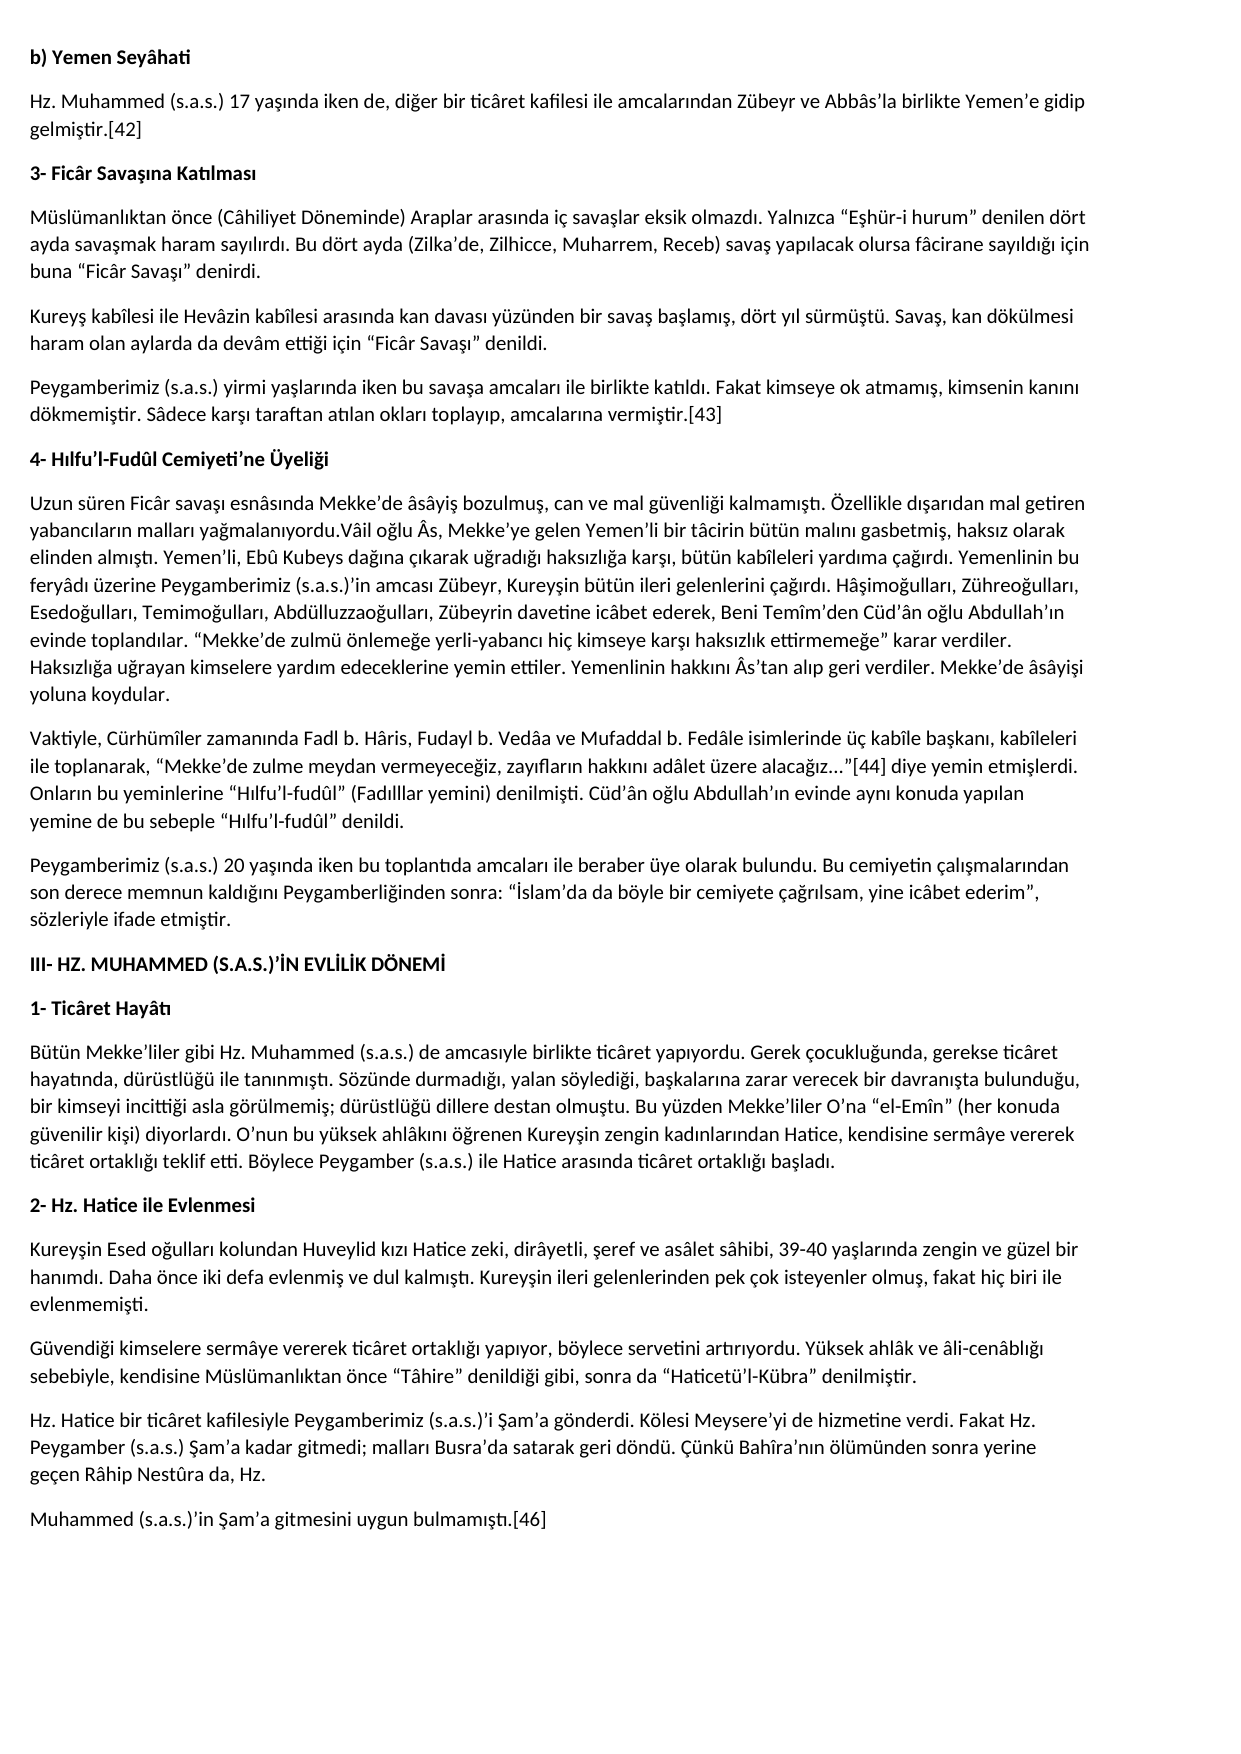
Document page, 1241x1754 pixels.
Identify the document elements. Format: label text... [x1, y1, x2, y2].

text Peygamberimiz (s.a.s.) yirmi yaşlarında iken bu savaşa amcaları ile birlikte katıldı. Fakat kimseye ok atmamış, kimsenin kanını dökmemiştir. Sâdece karşı taraftan atılan okları toplayıp, amcalarına vermiştir.[43] [29, 374, 1093, 427]
text Kureyşin Esed oğulları kolundan Huveylid kızı Hatice zeki, dirâyetli, şeref ve asâlet sâhibi, 39-40 yaşlarında zengin ve güzel bir hanımdı. Daha önce iki defa evlenmiş ve dul kalmıştı. Kureyşin ileri gelenlerinden pek çok isteyenler olmuş, fakat hiç biri ile evlenmemişti. [29, 1237, 1093, 1317]
text Uzun süren Ficâr savaşı esnâsında Mekke’de âsâyiş bozulmuş, can ve mal güvenliği kalmamıştı. Özellikle dışarıdan mal getiren yabancıların malları yağmalanıyordu.Vâil oğlu Âs, Mekke’ye gelen Yemen’li bir tâcirin bütün malını gasbetmiş, haksız olarak elinden almıştı. Yemen’li, Ebû Kubeys dağına çıkarak uğradığı haksızlığa karşı, bütün kabîleleri yardıma çağırdı. Yemenlinin bu feryâdı üzerine Peygamberimiz (s.a.s.)’in amcası Zübeyr, Kureyşin bütün ileri gelenlerini çağırdı. Hâşimoğulları, Zühreoğulları, Esedoğulları, Temimoğulları, Abdülluzzaoğulları, Zübeyrin davetine icâbet ederek, Beni Temîm’den Cüd’ân oğlu Abdullah’ın evinde toplandılar. “Mekke’de zulmü önlemeğe yerli-yabancı hiç kimseye karşı haksızlık ettirmemeğe” karar verdiler. Haksızlığa uğrayan kimselere yardım edeceklerine yemin ettiler. Yemenlinin hakkını Âs’tan alıp geri verdiler. Mekke’de âsâyişi yoluna koydular. [29, 490, 1093, 707]
text 4- Hılfu’l-Fudûl Cemiyeti’ne Üyeliği [29, 446, 1093, 471]
text 1- Ticâret Hayâtı [29, 995, 1093, 1020]
text Hz. Hatice bir ticâret kafilesiyle Peygamberimiz (s.a.s.)’i Şam’a gönderdi. Kölesi Meysere’yi de hizmetine verdi. Fakat Hz. Peygamber (s.a.s.) Şam’a kadar gitmedi; malları Busra’da satarak geri döndü. Çünkü Bahîra’nın ölümünden sonra yerine geçen Râhip Nestûra da, Hz. [29, 1407, 1093, 1487]
text Peygamberimiz (s.a.s.) 20 yaşında iken bu toplantıda amcaları ile beraber üye olarak bulundu. Bu cemiyetin çalışmalarından son derece memnun kaldığını Peygamberliğinden sonra: “İslam’da da böyle bir cemiyete çağrılsam, yine icâbet ederim”, sözleriyle ifade etmiştir. [29, 852, 1093, 932]
text Hz. Muhammed (s.a.s.) 17 yaşında iken de, diğer bir ticâret kafilesi ile amcalarından Zübeyr ve Abbâs’la birlikte Yemen’e gidip gelmiştir.[42] [29, 88, 1093, 141]
text Muhammed (s.a.s.)’in Şam’a gitmesini uygun bulmamıştı.[46] [29, 1506, 1093, 1531]
text b) Yemen Seyâhati [29, 44, 1093, 70]
text Vaktiyle, Cürhümîler zamanında Fadl b. Hâris, Fudayl b. Vedâa ve Mufaddal b. Fedâle isimlerinde üç kabîle başkanı, kabîleleri ile toplanarak, “Mekke’de zulme meydan vermeyeceğiz, zayıfların hakkını adâlet üzere alacağız...”[44] diye yemin etmişlerdi. Onların bu yeminlerine “Hılfu’l-fudûl” (Fadılllar yemini) denilmişti. Cüd’ân oğlu Abdullah’ın evinde aynı konuda yapılan yemine de bu sebeple “Hılfu’l-fudûl” denildi. [29, 726, 1093, 833]
text Bütün Mekke’liler gibi Hz. Muhammed (s.a.s.) de amcasıyle birlikte ticâret yapıyordu. Gerek çocukluğunda, gerekse ticâret hayatında, dürüstlüğü ile tanınmıştı. Sözünde durmadığı, yalan söylediği, başkalarına zarar verecek bir davranışta bulunduğu, bir kimseyi incittiği asla görülmemiş; dürüstlüğü dillere destan olmuştu. Bu yüzden Mekke’liler O’na “el-Emîn” (her konuda güvenilir kişi) diyorlardı. O’nun bu yüksek ahlâkını öğrenen Kureyşin zengin kadınlarından Hatice, kendisine sermâye vererek ticâret ortaklığı teklif etti. Böylece Peygamber (s.a.s.) ile Hatice arasında ticâret ortaklığı başladı. [29, 1039, 1093, 1174]
text Güvendiği kimselere sermâye vererek ticâret ortaklığı yapıyor, böylece servetini artırıyordu. Yüksek ahlâk ve âli-cenâblığı sebebiyle, kendisine Müslümanlıktan önce “Tâhire” denildiği gibi, sonra da “Haticetü’l-Kübra” denilmiştir. [29, 1335, 1093, 1388]
text Kureyş kabîlesi ile Hevâzin kabîlesi arasında kan davası yüzünden bir savaş başlamış, dört yıl sürmüştü. Savaş, kan dökülmesi haram olan aylarda da devâm ettiği için “Ficâr Savaşı” denildi. [29, 303, 1093, 356]
text Müslümanlıktan önce (Câhiliyet Döneminde) Araplar arasında iç savaşlar eksik olmazdı. Yalnızca “Eşhür-i hurum” denilen dört ayda savaşmak haram sayılırdı. Bu dört ayda (Zilka’de, Zilhicce, Muharrem, Receb) savaş yapılacak olursa fâcirane sayıldığı için buna “Ficâr Savaşı” denirdi. [29, 204, 1093, 284]
text 2- Hz. Hatice ile Evlenmesi [29, 1192, 1093, 1218]
text 3- Ficâr Savaşına Katılması [29, 160, 1093, 185]
text III- HZ. MUHAMMED (S.A.S.)’İN EVLİLİK DÖNEMİ [29, 951, 1093, 976]
